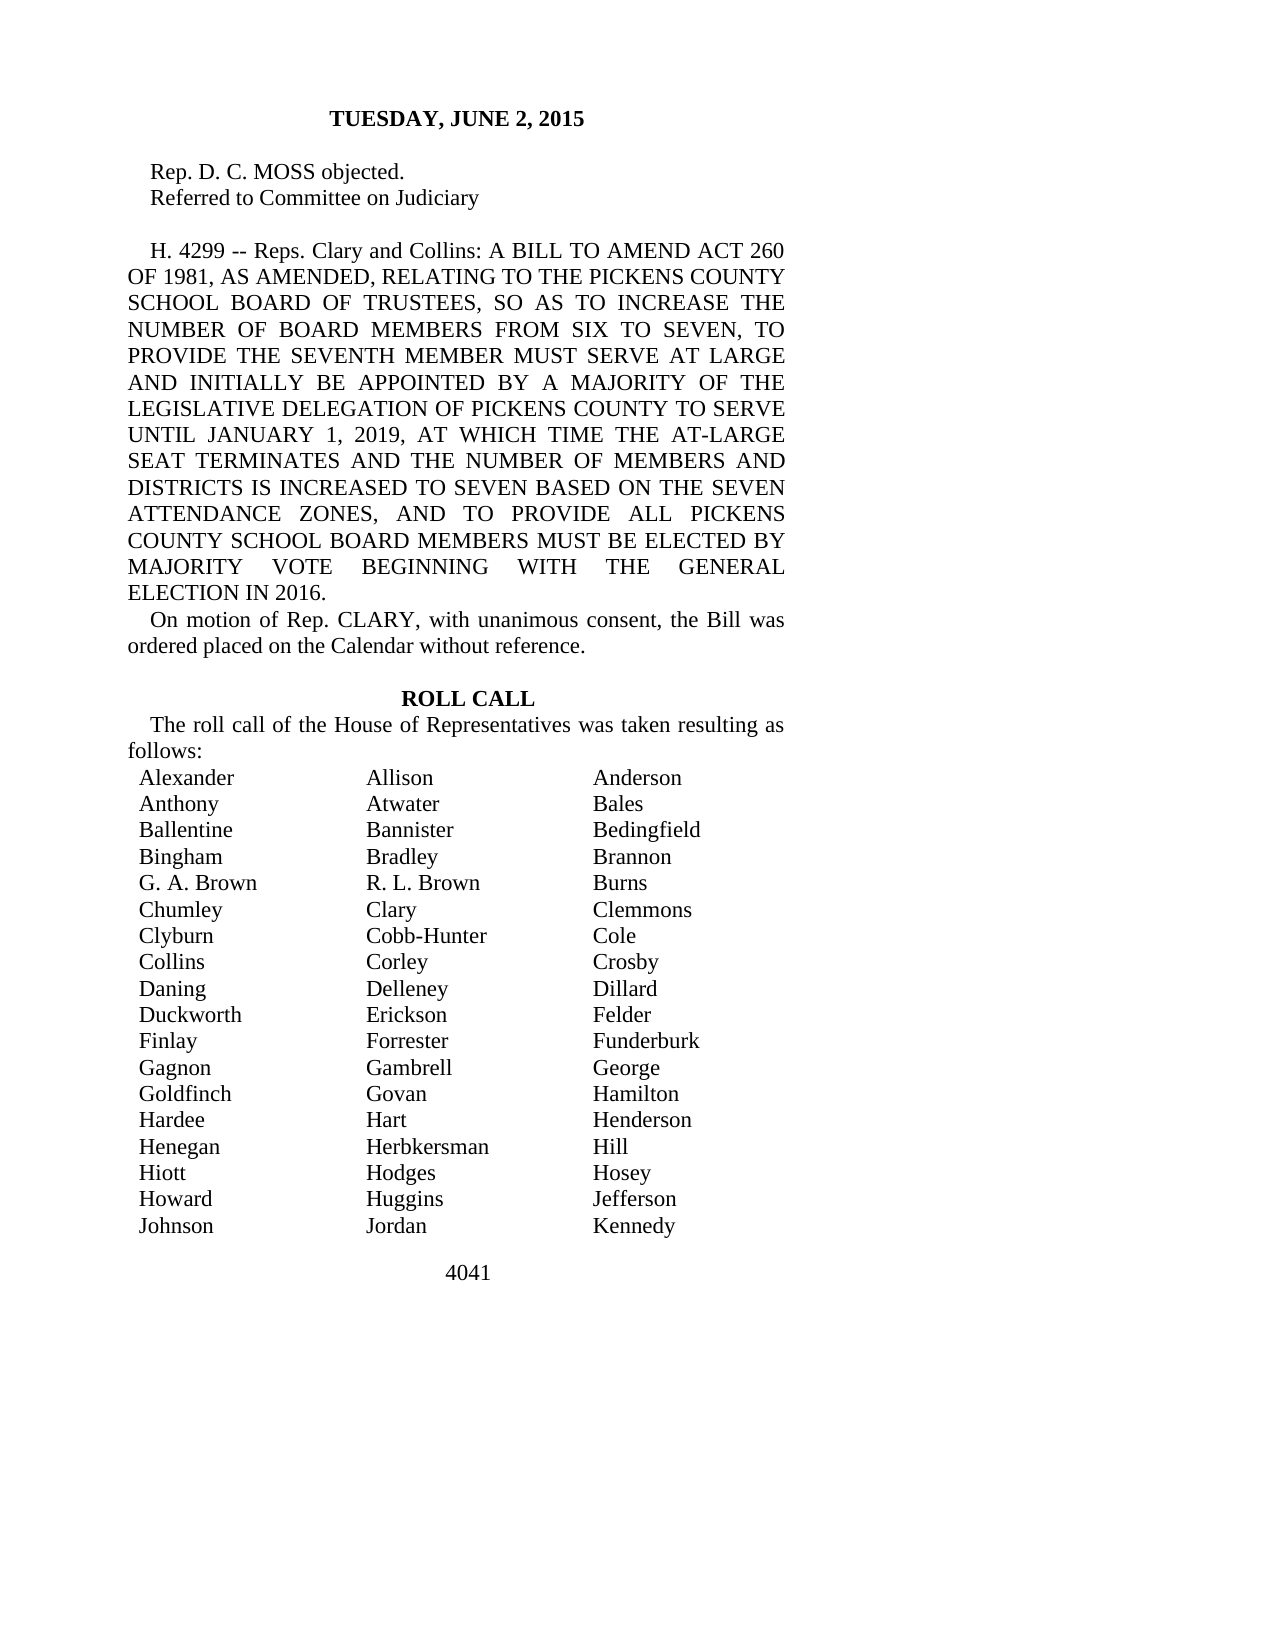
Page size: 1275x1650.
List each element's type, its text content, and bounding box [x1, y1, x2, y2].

text H. 4299 -- Reps. Clary and Collins: A BILL TO AMEND ACT 260 OF 1981, AS AMENDED, RELATING TO THE PICKENS COUNTY SCHOOL BOARD OF TRUSTEES, SO AS TO INCREASE THE NUMBER OF BOARD MEMBERS FROM SIX TO SEVEN, TO PROVIDE THE SEVENTH MEMBER MUST SERVE AT LARGE AND INITIALLY BE APPOINTED BY A MAJORITY OF THE LEGISLATIVE DELEGATION OF PICKENS COUNTY TO SERVE UNTIL JANUARY 1, 2019, AT WHICH TIME THE AT-LARGE SEAT TERMINATES AND THE NUMBER OF MEMBERS AND DISTRICTS IS INCREASED TO SEVEN BASED ON THE SEVEN ATTENDANCE ZONES, AND TO PROVIDE ALL PICKENS COUNTY SCHOOL BOARD MEMBERS MUST BE ELECTED BY MAJORITY VOTE BEGINNING WITH THE GENERAL ELECTION IN 2016. [127, 237, 786, 606]
table_cell George [581, 1054, 808, 1080]
table_cell Cobb-Hunter [355, 922, 581, 948]
table_cell Corley [355, 948, 581, 975]
table_cell Johnson [128, 1212, 354, 1238]
table_cell Bales [581, 790, 808, 817]
table_cell Henegan [128, 1133, 354, 1159]
table_cell Henderson [581, 1106, 808, 1133]
table_cell Clemmons [581, 896, 808, 922]
table_cell Duckworth [128, 1001, 354, 1027]
table_cell Herbkersman [355, 1133, 581, 1159]
table_header Alexander [128, 764, 354, 790]
table_cell Dillard [581, 975, 808, 1001]
table_cell Delleney [355, 975, 581, 1001]
table_cell Bannister [355, 817, 581, 843]
table_cell Brannon [581, 843, 808, 869]
table_cell Crosby [581, 948, 808, 975]
table_cell Ballentine [128, 817, 354, 843]
text ROLL CALL [127, 685, 786, 711]
table_cell Atwater [355, 790, 581, 817]
table_cell Forrester [355, 1028, 581, 1054]
table_cell Erickson [355, 1001, 581, 1027]
table_cell Bedingfield [581, 817, 808, 843]
table_cell Hodges [355, 1159, 581, 1186]
table_cell Burns [581, 869, 808, 896]
table_cell Clyburn [128, 922, 354, 948]
table_cell Jordan [355, 1212, 581, 1238]
table_cell Hiott [128, 1159, 354, 1186]
table_header Allison [355, 764, 581, 790]
table_cell Bingham [128, 843, 354, 869]
table_cell R. L. Brown [355, 869, 581, 896]
table_cell Clary [355, 896, 581, 922]
table_cell Collins [128, 948, 354, 975]
table_cell Hill [581, 1133, 808, 1159]
text Rep. D. C. MOSS objected. [127, 158, 786, 184]
text The roll call of the House of Representatives was taken resulting as follows: [127, 711, 786, 764]
table_header Anderson [581, 764, 808, 790]
table_cell Hosey [581, 1159, 808, 1186]
table_cell Daning [128, 975, 354, 1001]
table_cell Kennedy [581, 1212, 808, 1238]
table_cell Howard [128, 1186, 354, 1212]
table_cell Govan [355, 1080, 581, 1106]
table_cell Hart [355, 1106, 581, 1133]
text On motion of Rep. CLARY, with unanimous consent, the Bill was ordered placed on the Calendar without reference. [127, 606, 786, 658]
table_cell Hardee [128, 1106, 354, 1133]
table_cell Gagnon [128, 1054, 354, 1080]
table_cell Anthony [128, 790, 354, 817]
table_cell Bradley [355, 843, 581, 869]
table_cell Gambrell [355, 1054, 581, 1080]
table_cell Hamilton [581, 1080, 808, 1106]
table_cell Huggins [355, 1186, 581, 1212]
text Referred to Committee on Judiciary [127, 184, 786, 210]
table_cell Chumley [128, 896, 354, 922]
table_cell Felder [581, 1001, 808, 1027]
table_cell Cole [581, 922, 808, 948]
table_cell Funderburk [581, 1028, 808, 1054]
table_cell Finlay [128, 1028, 354, 1054]
table_cell Goldfinch [128, 1080, 354, 1106]
table_cell Jefferson [581, 1186, 808, 1212]
table_cell G. A. Brown [128, 869, 354, 896]
